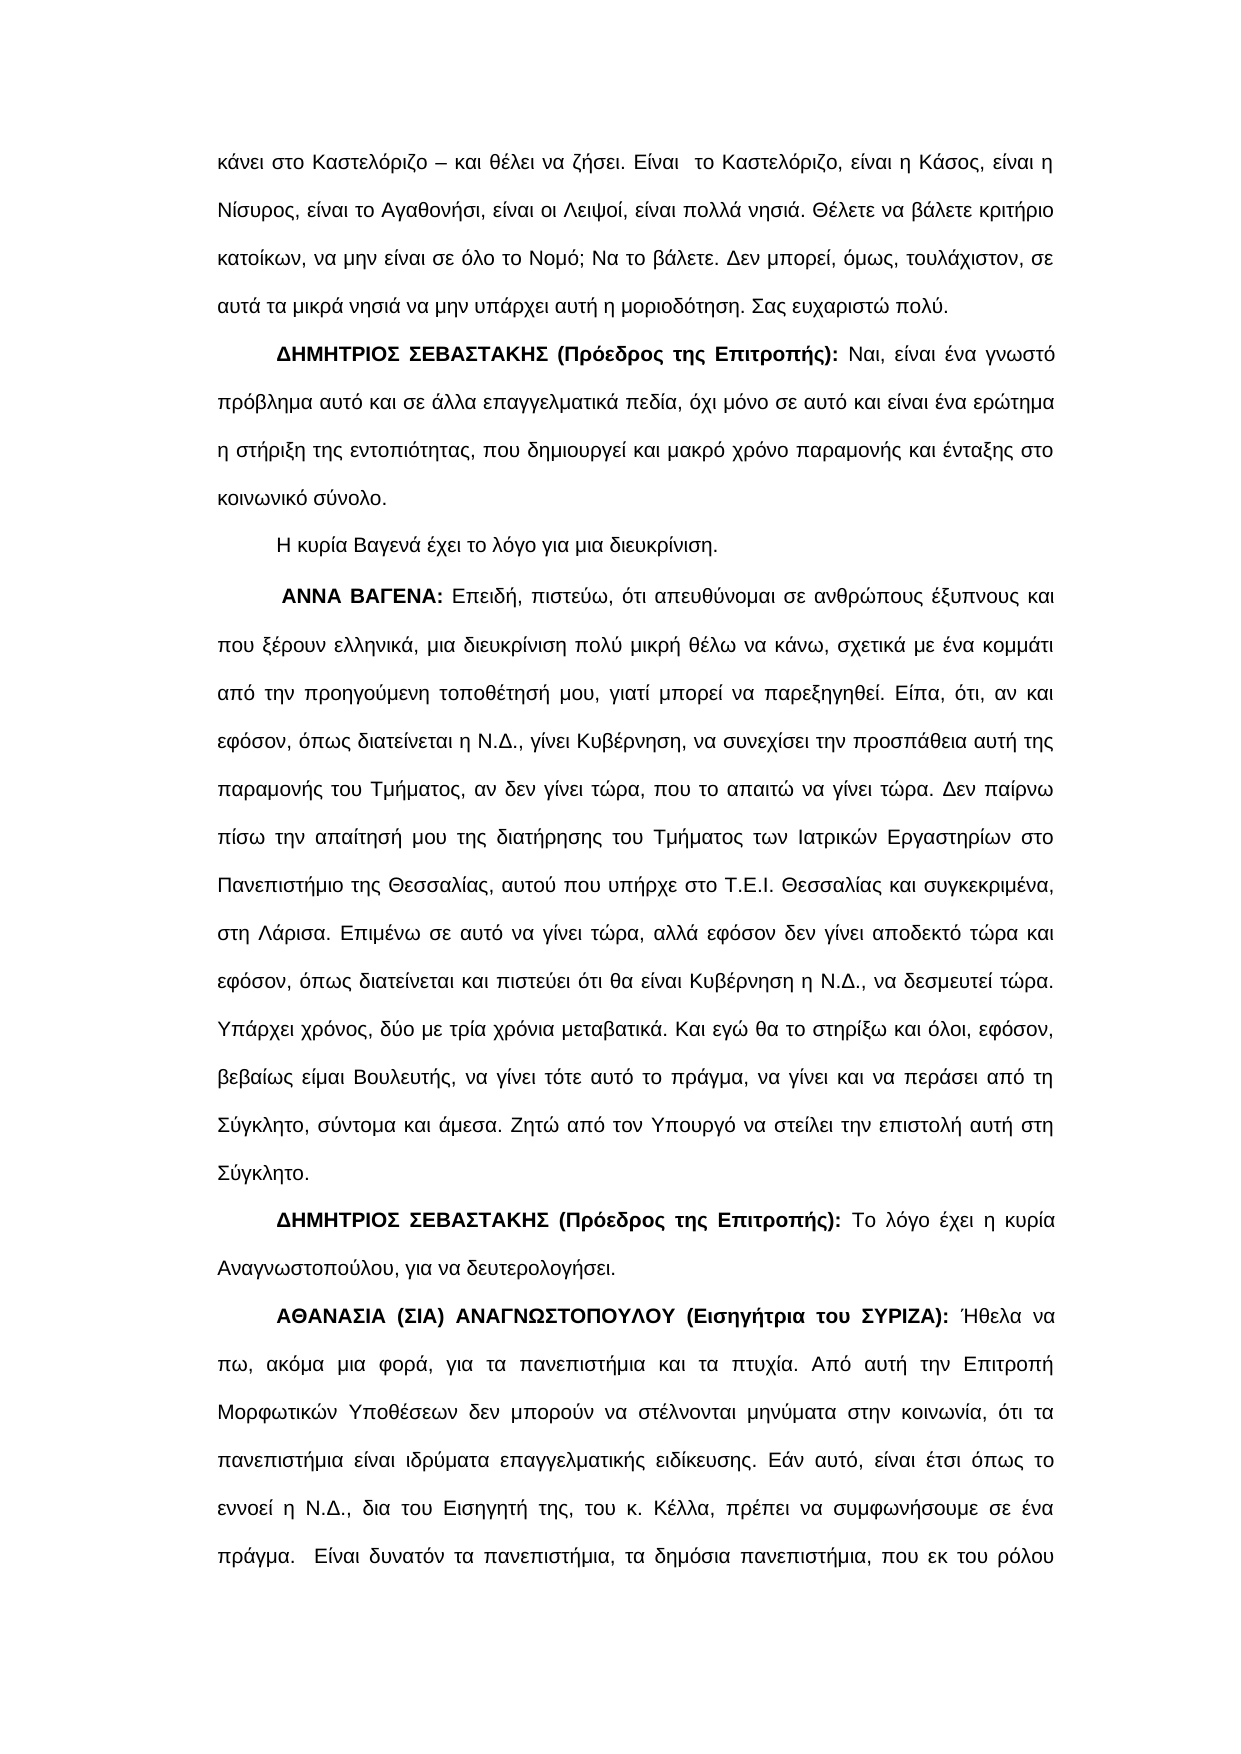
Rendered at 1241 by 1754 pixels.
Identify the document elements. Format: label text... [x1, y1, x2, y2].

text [217, 150, 1056, 318]
text ΔΗΜΗΤΡΙΟΣ ΣΕΒΑΣΤΑΚΗΣ (Πρόεδρος της Επιτροπής): Ναι, είναι ένα γνωστό πρόβλημα αυτό και σε άλλα επαγγελματικά πεδία, όχι μόνο σε αυτό και είναι ένα ερώτημα η στήριξη της εντοπιότητας, που δημιουργεί και μακρό χρόνο παραμονής και ένταξης στο κοινωνικό σύνολο. [217, 342, 1056, 509]
text ΑΝΝΑ ΒΑΓΕΝΑ: Επειδή, πιστεύω, ότι απευθύνομαι σε ανθρώπους έξυπνους και που ξέρουν ελληνικά, μια διευκρίνιση πολύ μικρή θέλω να κάνω, σχετικά με ένα κομμάτι από την προηγούμενη τοποθέτησή μου, γιατί μπορεί να παρεξηγηθεί. Είπα, ότι, αν και εφόσον, όπως διατείνεται η Ν.Δ., γίνει Κυβέρνηση, να συνεχίσει την προσπάθεια αυτή της παραμονής του Τμήματος, αν δεν γίνει τώρα, που το απαιτώ να γίνει τώρα. Δεν παίρνω πίσω την απαίτησή μου της διατήρησης του Τμήματος των Ιατρικών Εργαστηρίων στο Πανεπιστήμιο της Θεσσαλίας, αυτού που υπήρχε στο Τ.Ε.Ι. Θεσσαλίας και συγκεκριμένα, στη Λάρισα. Επιμένω σε αυτό να γίνει τώρα, αλλά εφόσον δεν γίνει αποδεκτό τώρα και εφόσον, όπως διατείνεται και πιστεύει ότι θα είναι Κυβέρνηση η Ν.Δ., να δεσμευτεί τώρα. Υπάρχει χρόνος, δύο με τρία χρόνια μεταβατικά. Και εγώ θα το στηρίξω και όλοι, εφόσον, βεβαίως είμαι Βουλευτής, να γίνει τότε αυτό το πράγμα, να γίνει και να περάσει από τη Σύγκλητο, σύντομα και άμεσα. Ζητώ από τον Υπουργό να στείλει την επιστολή αυτή στη Σύγκλητο. [217, 581, 1056, 1184]
text ΔΗΜΗΤΡΙΟΣ ΣΕΒΑΣΤΑΚΗΣ (Πρόεδρος της Επιτροπής): Το λόγο έχει η κυρία Αναγνωστοπούλου, για να δευτερολογήσει. [217, 1208, 1056, 1280]
text Η κυρία Βαγενά έχει το λόγο για μια διευκρίνιση. [217, 533, 1056, 557]
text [217, 1304, 1056, 1568]
